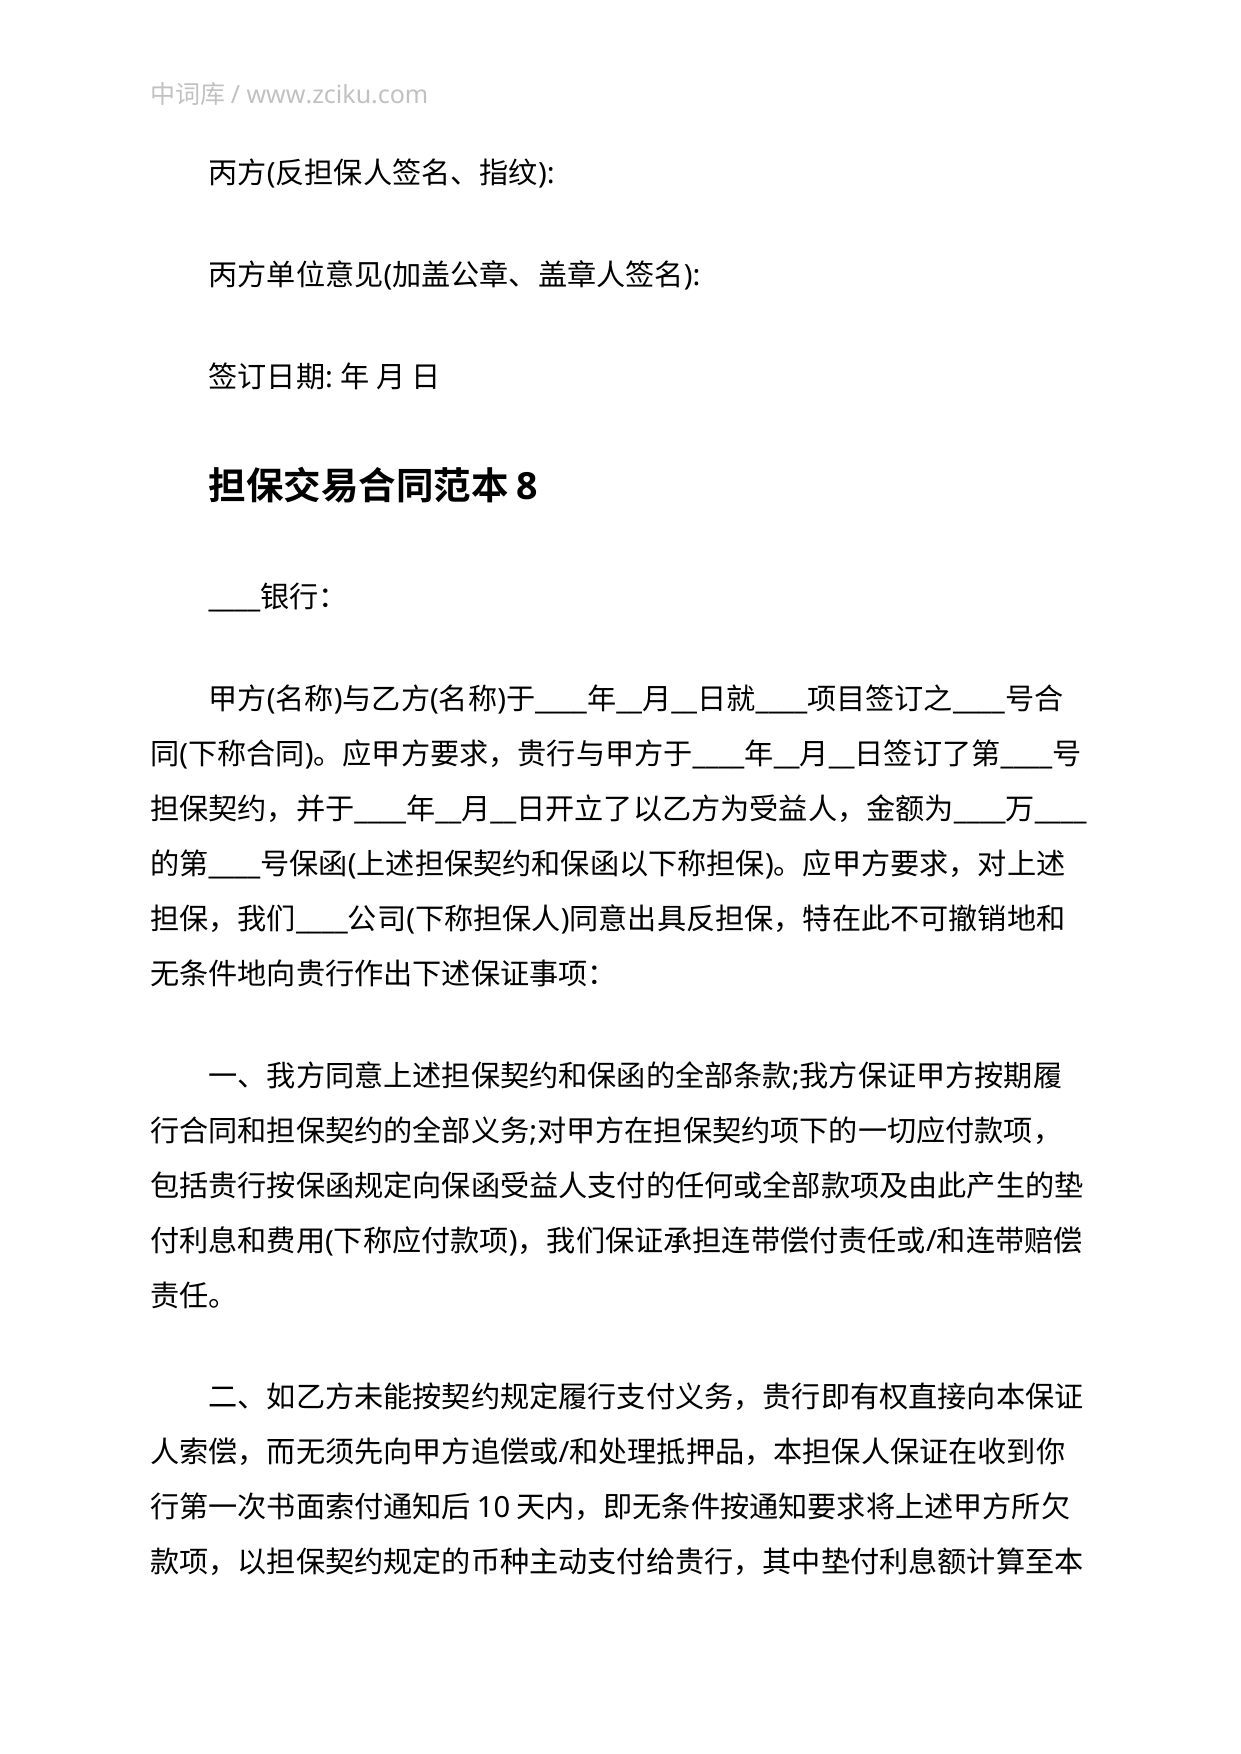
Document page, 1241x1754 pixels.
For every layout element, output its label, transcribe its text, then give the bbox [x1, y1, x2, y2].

text 甲方(名称)与乙方(名称)于____年__月__日就____项目签订之____号合同(下称合同)。应甲方要求，贵行与甲方于____年__月__日签订了第____号担保契约，并于____年__月__日开立了以乙方为受益人，金额为____万____的第____号保函(上述担保契约和保函以下称担保)。应甲方要求，对上述担保，我们____公司(下称担保人)同意出具反担保，特在此不可撤销地和无条件地向贵行作出下述保证事项： [150, 676, 1090, 993]
text ____银行： [150, 573, 1090, 616]
text 一、我方同意上述担保契约和保函的全部条款;我方保证甲方按期履行合同和担保契约的全部义务;对甲方在担保契约项下的一切应付款项，包括贵行按保函规定向保函受益人支付的任何或全部款项及由此产生的垫付利息和费用(下称应付款项)，我们保证承担连带偿付责任或/和连带赔偿责任。 [150, 1052, 1090, 1314]
text 丙方(反担保人签名、指纹): [150, 150, 1090, 192]
text 担保交易合同范本8 [150, 456, 1090, 510]
text 签订日期: 年 月 日 [150, 354, 1090, 396]
text 丙方单位意见(加盖公章、盖章人签名): [150, 252, 1090, 294]
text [150, 1374, 1090, 1581]
